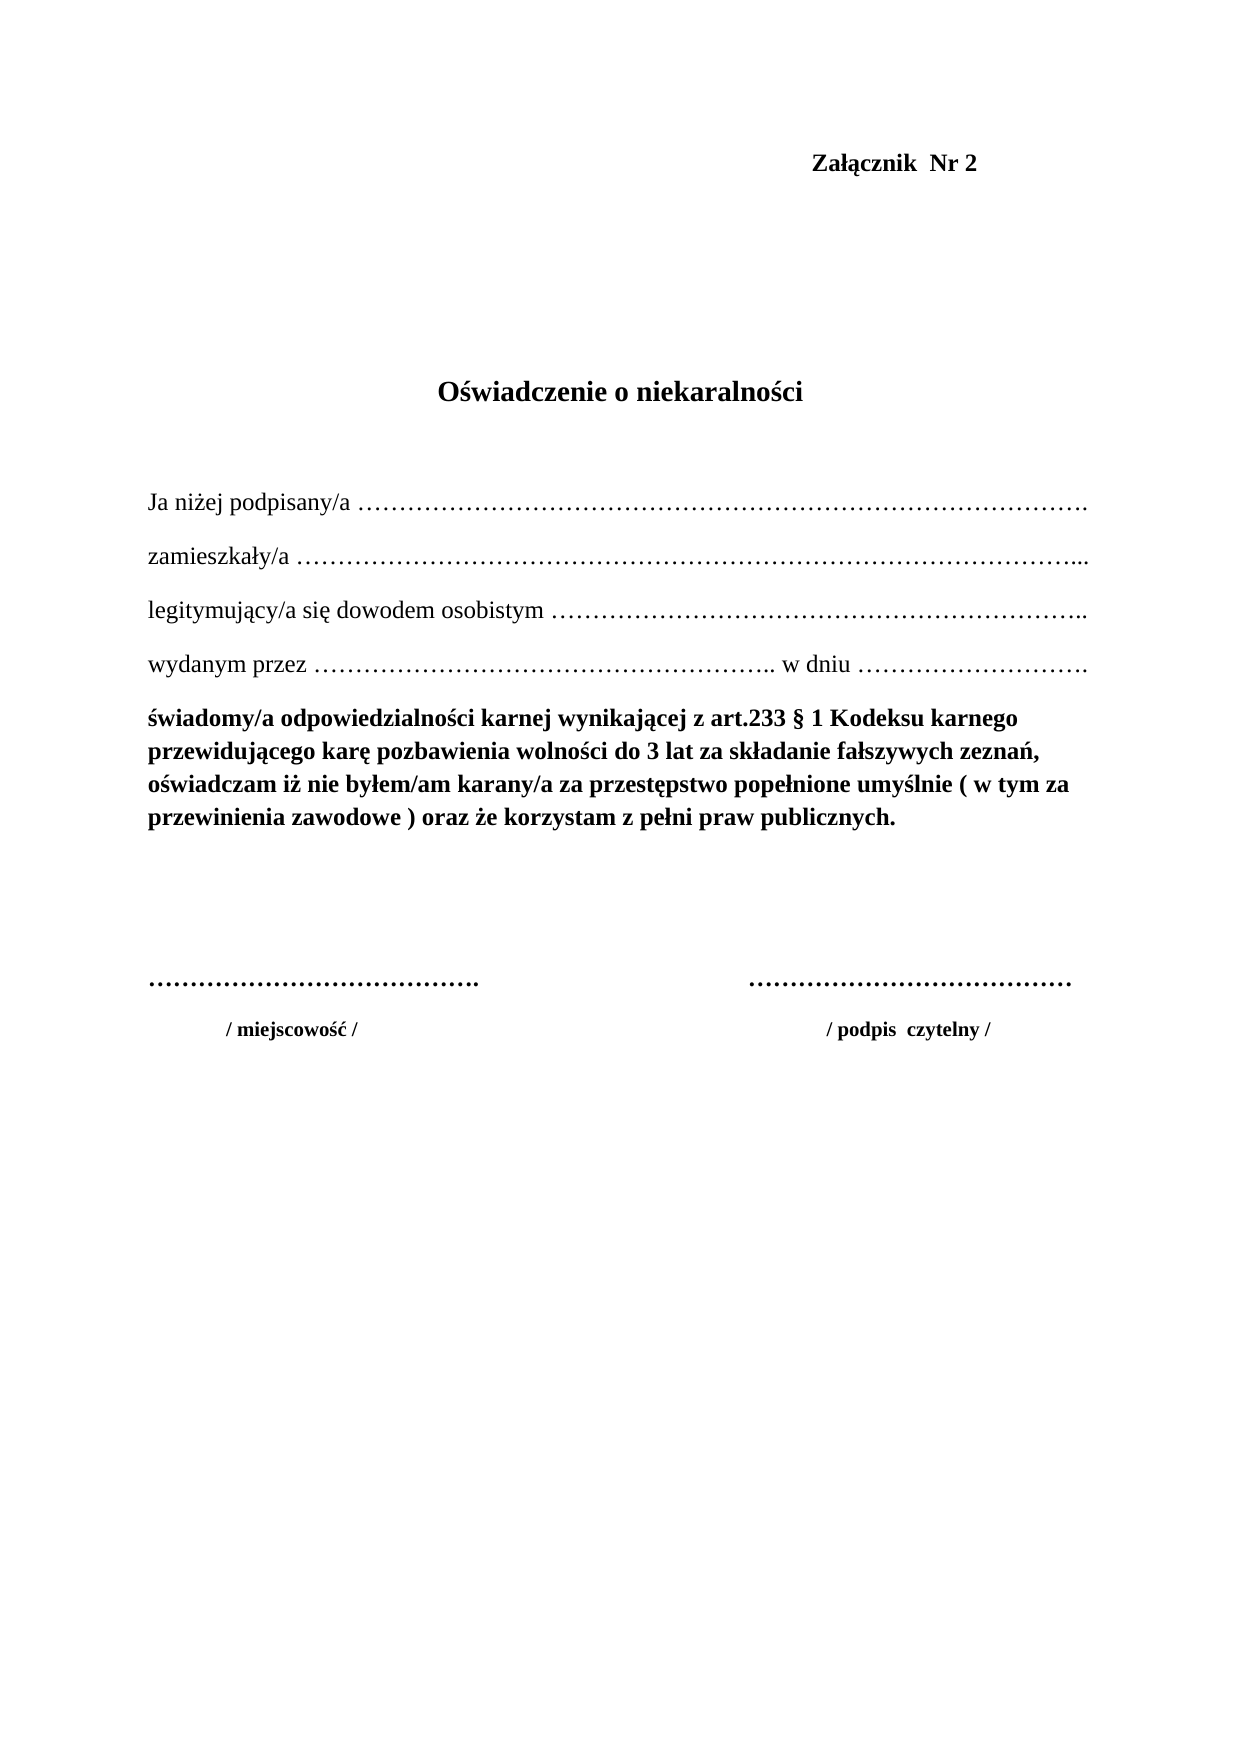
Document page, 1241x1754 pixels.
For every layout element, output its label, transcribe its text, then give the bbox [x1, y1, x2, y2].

text / miejscowość / / podpis czytelny / [148, 1017, 1093, 1041]
text Załącznik Nr 2 [148, 148, 1093, 176]
text legitymujący/a się dowodem osobistym ……………………………………………………….. [148, 595, 1093, 624]
text zamieszkały/a …………………………………………………………………………………... [148, 541, 1093, 570]
text …………………………………. ………………………………… [148, 963, 1093, 992]
text świadomy/a odpowiedzialności karnej wynikającej z art.233 § 1 Kodeksu karnego przewidującego karę pozbawienia wolności do 3 lat za składanie fałszywych zeznań, oświadczam iż nie byłem/am karany/a za przestępstwo popełnione umyślnie ( w tym za przewinienia zawodowe ) oraz że korzystam z pełni praw publicznych. [148, 703, 1093, 831]
text Ja niżej podpisany/a ……………………………………………………………………………. [148, 487, 1093, 516]
text Oświadczenie o niekaralności [148, 374, 1093, 408]
text wydanym przez ……………………………………………….. w dniu ………………………. [148, 649, 1093, 678]
